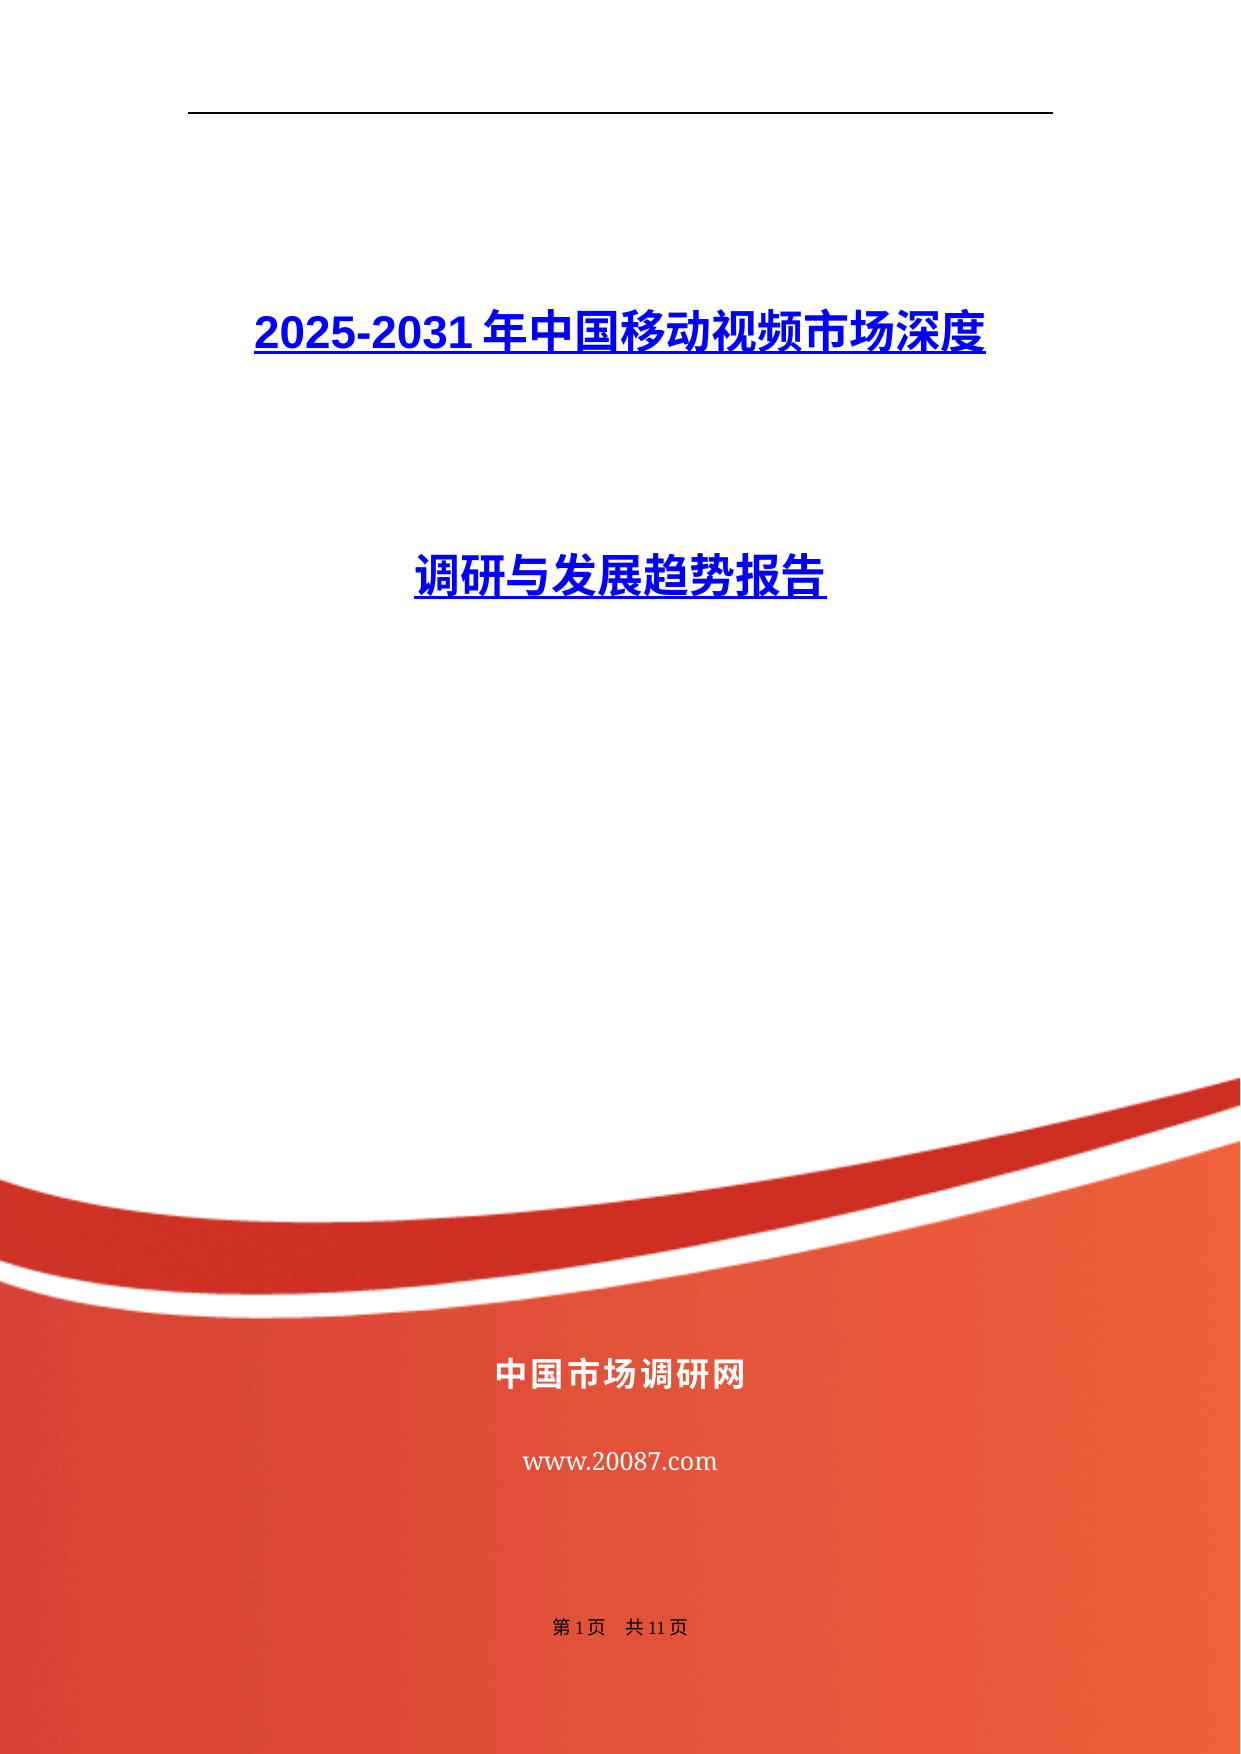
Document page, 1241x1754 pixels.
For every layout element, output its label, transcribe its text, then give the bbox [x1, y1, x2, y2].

table_header 2025-2031年中国移动视频市场深度调研与发展趋势报告 [188, 207, 1053, 773]
subtitle 中国市场调研网 [187, 1339, 1053, 1404]
text www.20087.com [187, 1428, 1053, 1493]
picture [0, 1006, 1241, 1754]
